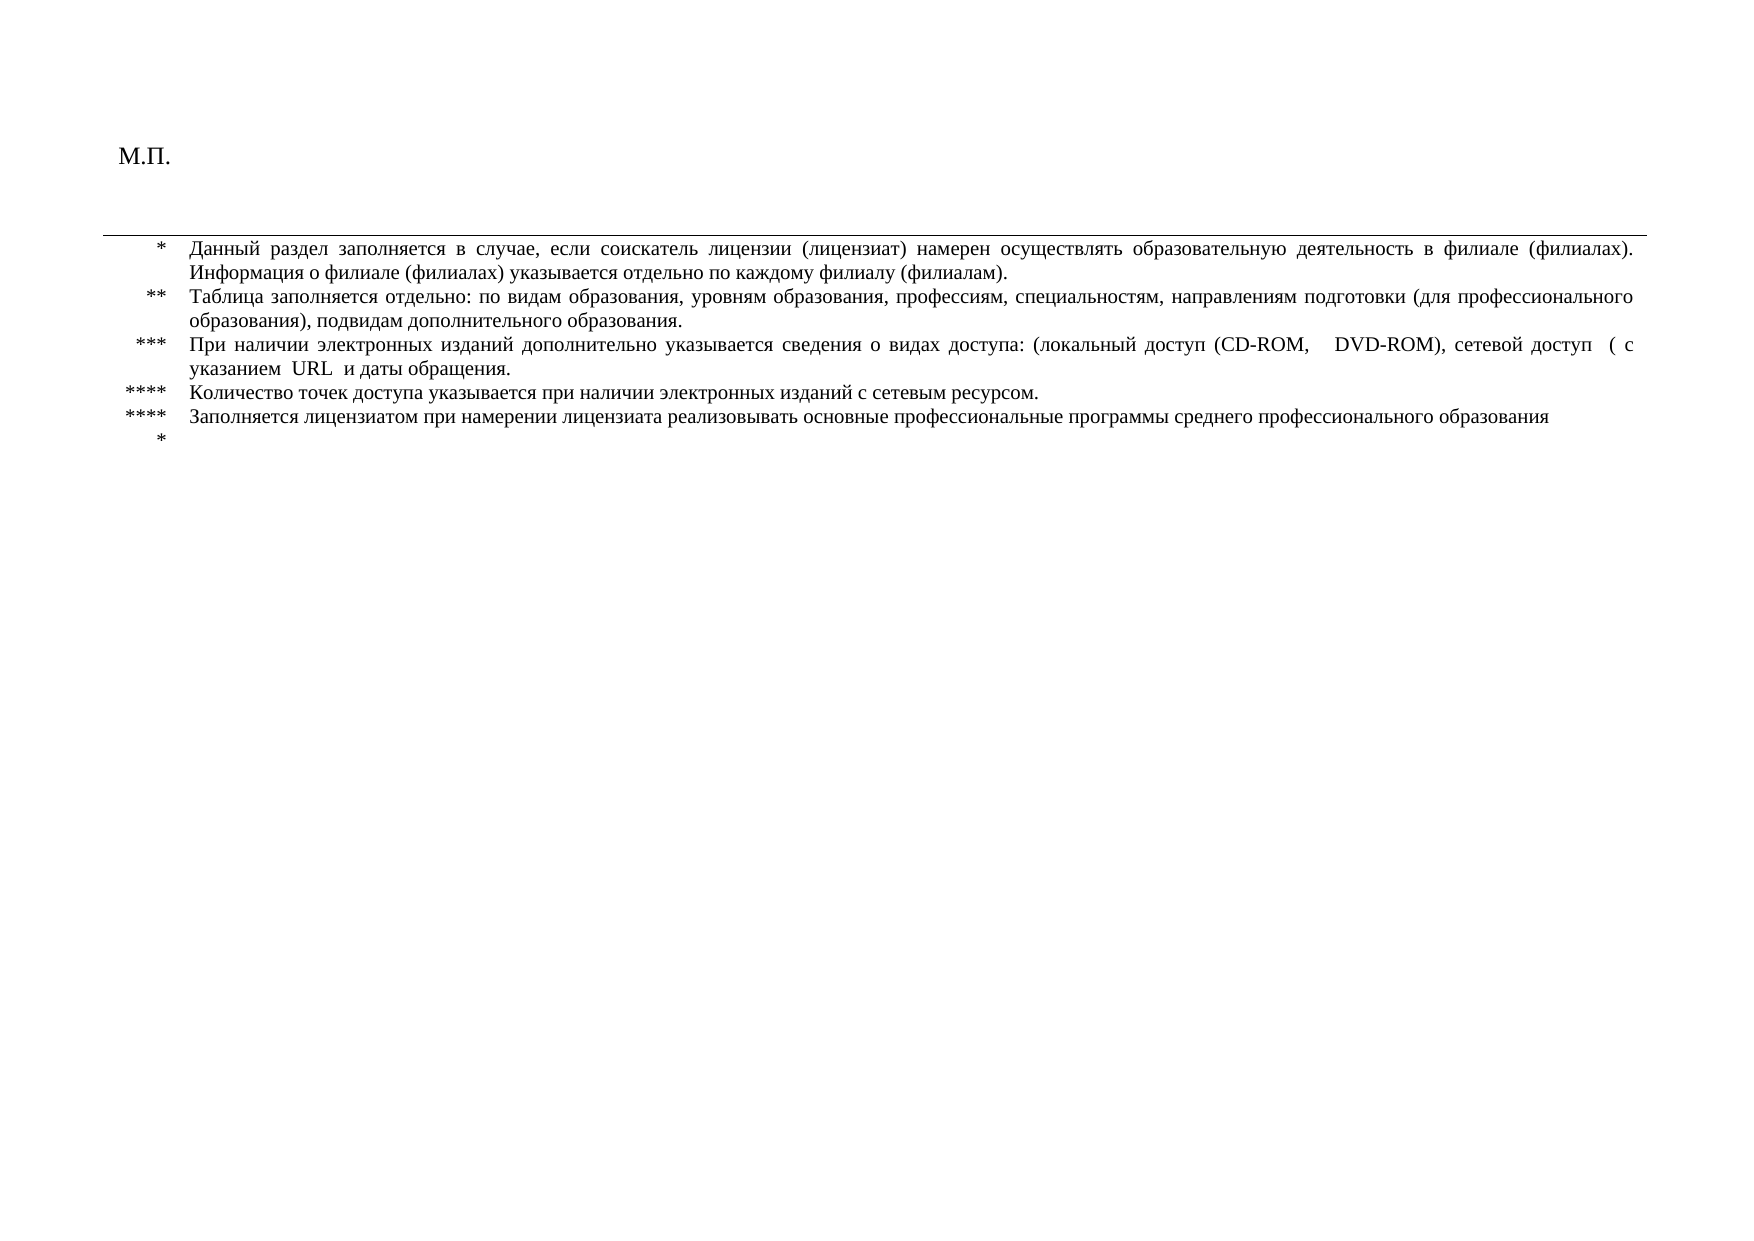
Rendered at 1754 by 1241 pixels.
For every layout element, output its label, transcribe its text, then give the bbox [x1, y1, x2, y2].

table_header Данный раздел заполняется в случае, если соискатель лицензии (лицензиат) намерен осуществлять образовательную деятельность в филиале (филиалах). Информация о филиале (филиалах) указывается отдельно по каждому филиалу (филиалам). Таблица заполняется отдельно: по видам образования, уровням образования, профессиям, специальностям, направлениям подготовки (для профессионального образования), подвидам дополнительного образования. При наличии электронных изданий дополнительно указывается сведения о видах доступа: (локальный доступ (СD-ROM, DVD-ROM), сетевой доступ ( с указанием URL и даты обращения. Количество точек доступа указывается при наличии электронных изданий с сетевым ресурсом. Заполняется лицензиатом при намерении лицензиата реализовывать основные профессиональные программы среднего профессионального образования [178, 236, 1647, 476]
table_header * ** *** **** ***** [103, 236, 178, 476]
text М.П. [118, 141, 1636, 170]
